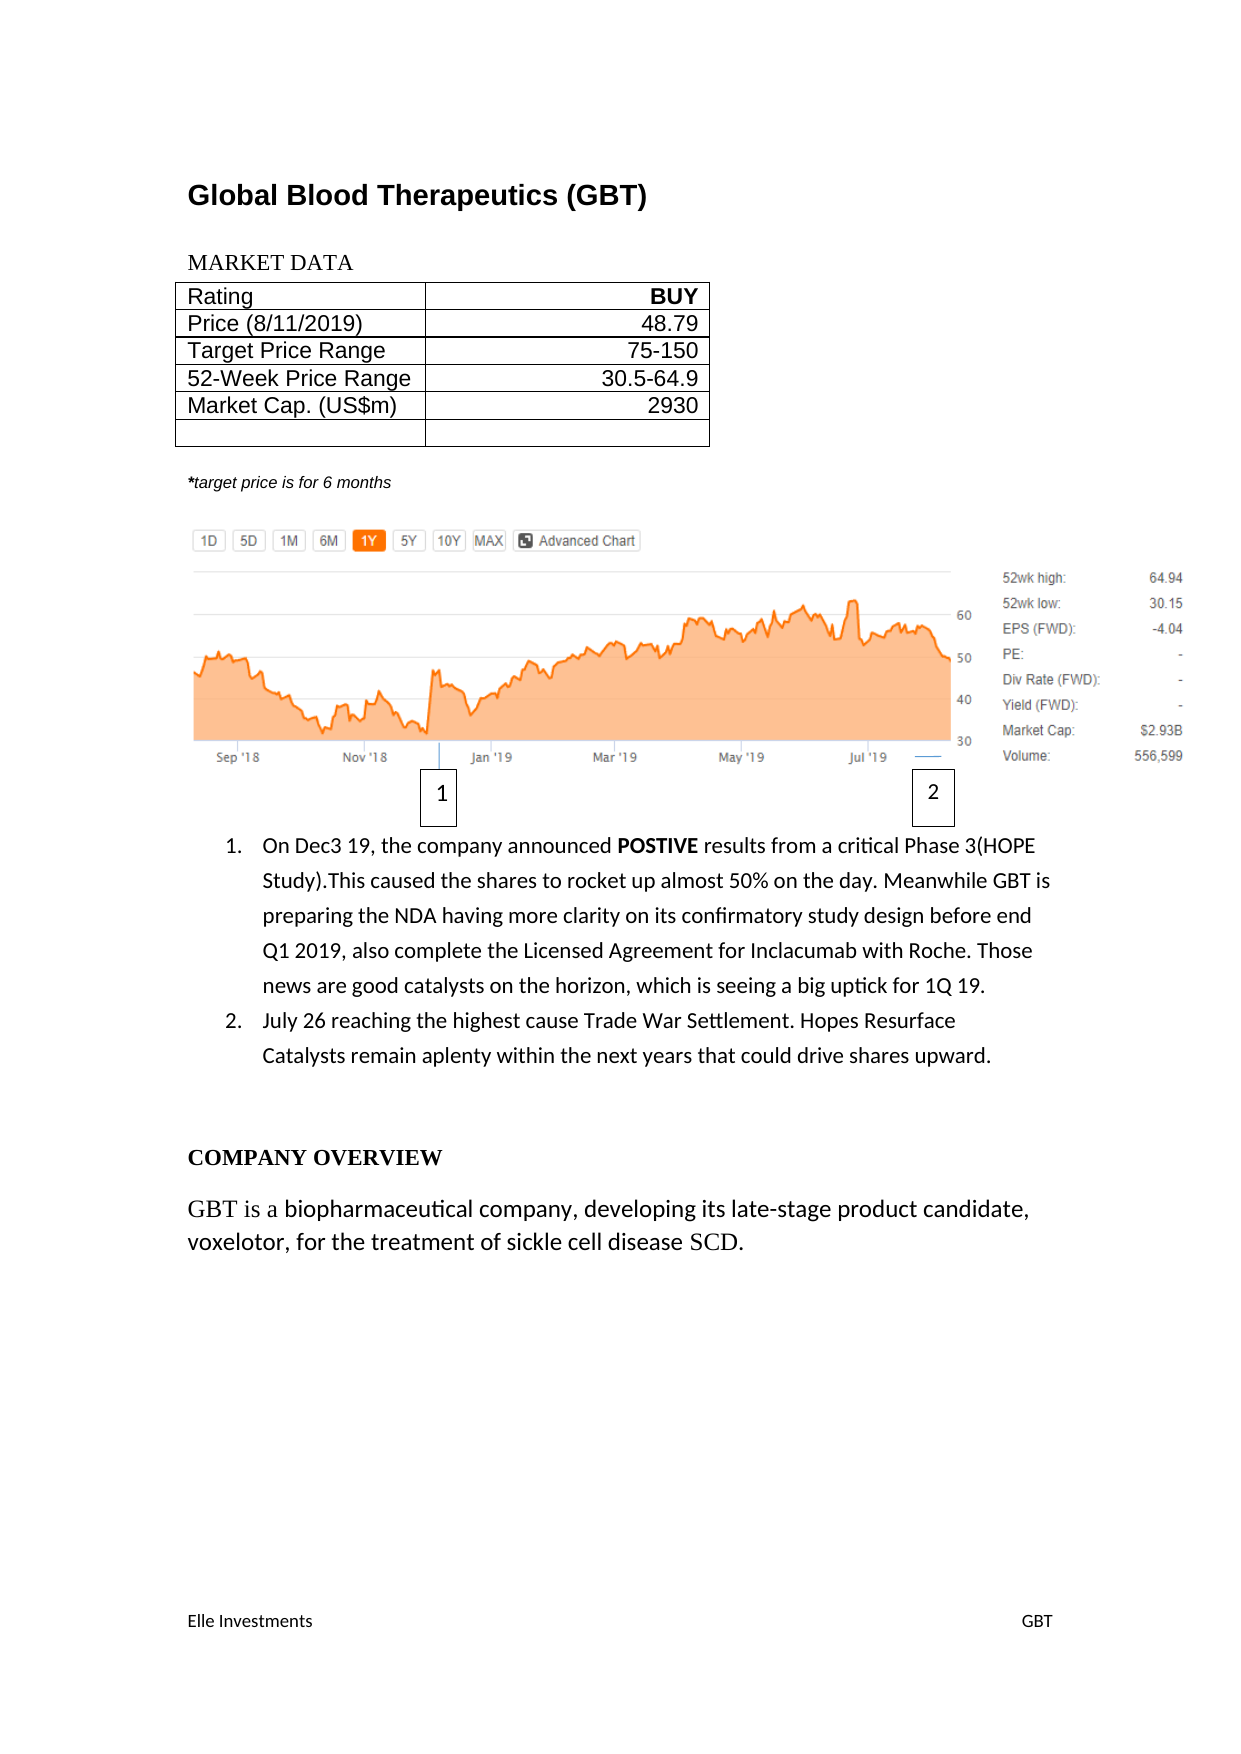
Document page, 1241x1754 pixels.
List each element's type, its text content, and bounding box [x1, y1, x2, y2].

table_header Rating [176, 283, 425, 309]
table_cell 30.5-64.9 [426, 365, 709, 391]
text GBT is a biopharmaceutical company, developing its late-stage product candidate, voxelotor, for the treatment of sickle cell disease SCD. [187, 1193, 1053, 1258]
text *target price is for 6 months [187, 466, 1053, 498]
table_cell 2930 [426, 392, 709, 419]
table_cell [426, 420, 709, 446]
list July 26 reaching the highest cause Trade War Settlement. Hopes Resurface [225, 1004, 1053, 1037]
table_cell 52-Week Price Range [176, 365, 425, 391]
text Global Blood Therapeutics (GBT) [187, 162, 1053, 227]
picture [187, 518, 1210, 807]
table_header BUY [426, 283, 709, 309]
text COMPANY OVERVIEW [187, 1141, 1053, 1174]
list Catalysts remain aplenty within the next years that could drive shares upward. [262, 1039, 1053, 1071]
text MARKET DATA [187, 246, 1053, 279]
table_cell Target Price Range [176, 338, 425, 364]
table_cell Price (8/11/2019) [176, 310, 425, 336]
list On Dec3 19, the company announced POSTIVE results from a critical Phase 3(HOPE Study).This caused the shares to rocket up almost 50% on the day. Meanwhile GBT is preparing the NDA having more clarity on its confirmatory study design before end Q1 2019, also complete the Licensed Agreement for Inclacumab with Roche. Those news are good catalysts on the horizon, which is seeing a big uptick for 1Q 19. [225, 829, 1053, 1002]
table_cell 48.79 [426, 310, 709, 336]
table_cell [176, 420, 425, 446]
table_cell 75-150 [426, 338, 709, 364]
table_cell Market Cap. (US$m) [176, 392, 425, 419]
